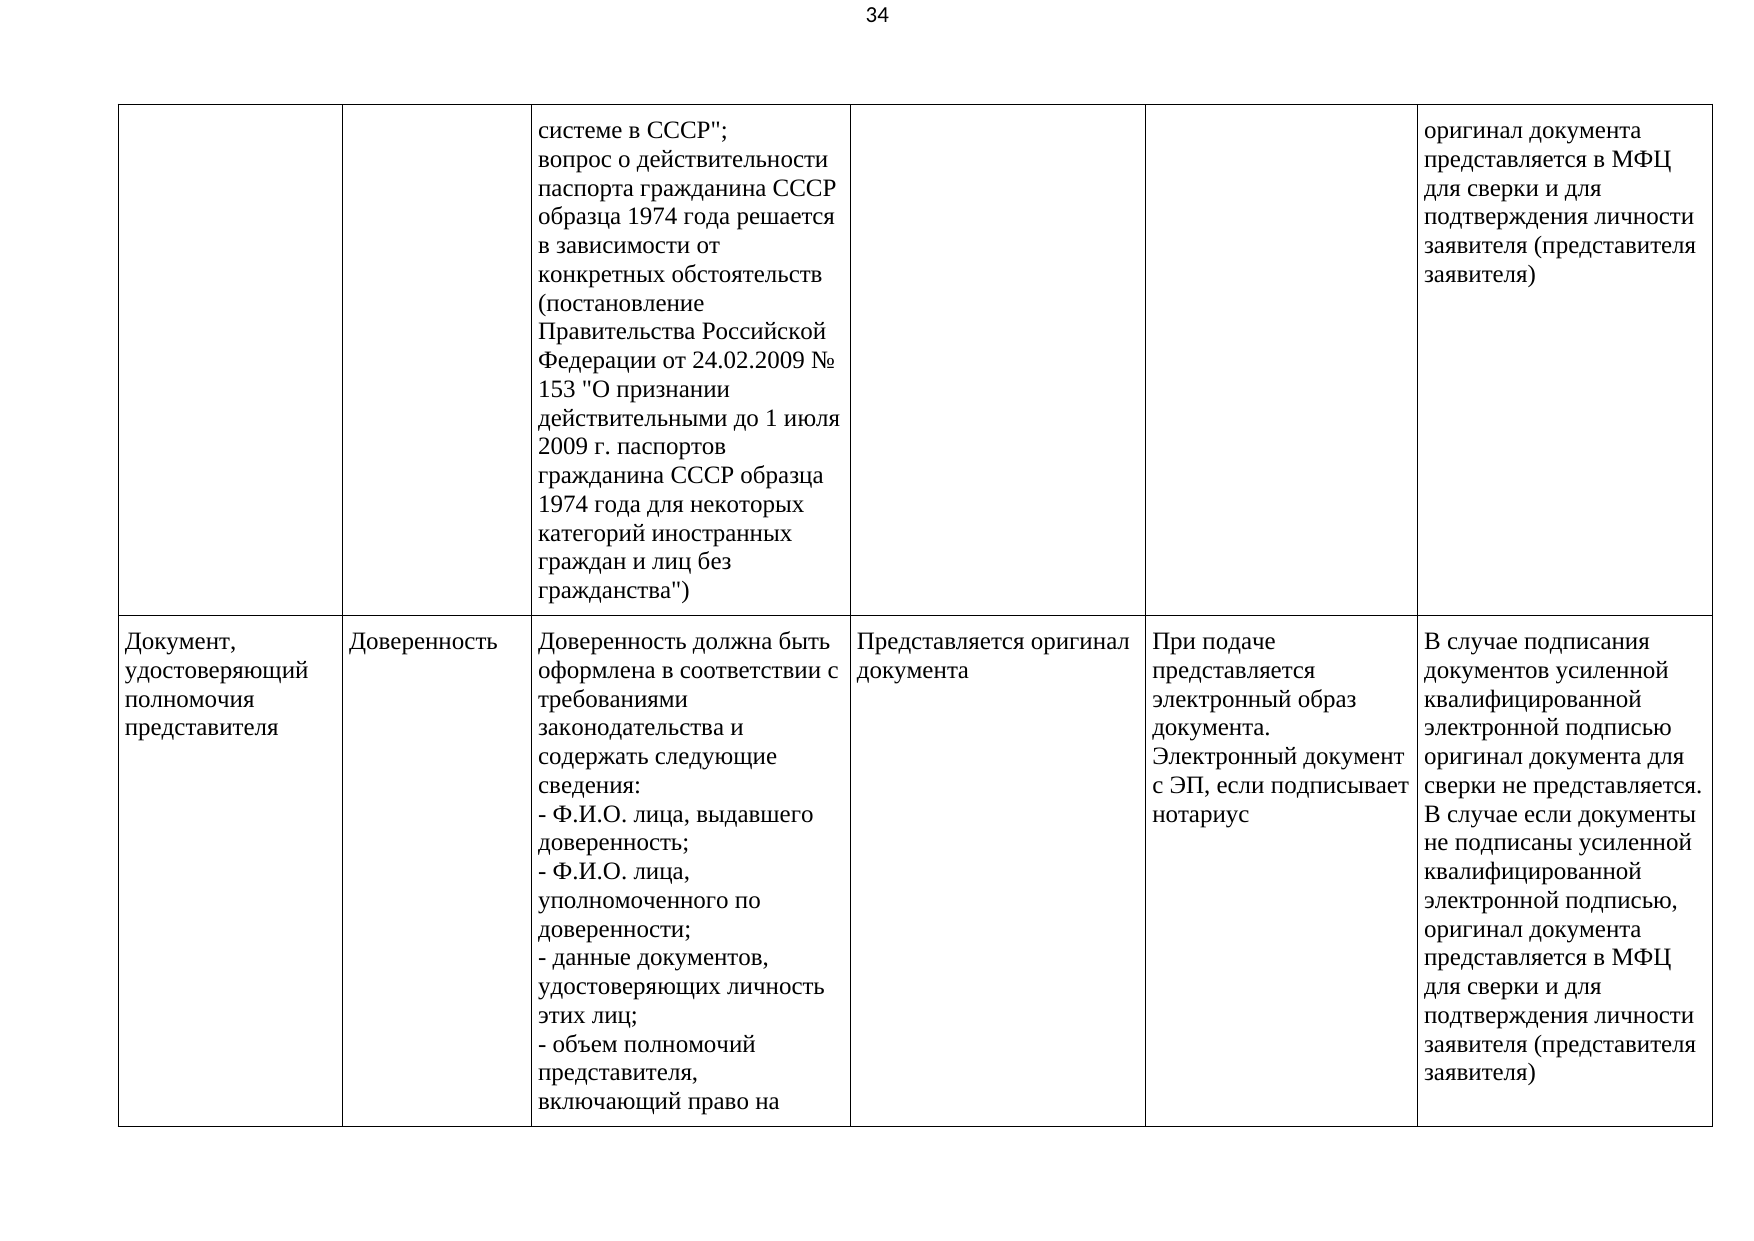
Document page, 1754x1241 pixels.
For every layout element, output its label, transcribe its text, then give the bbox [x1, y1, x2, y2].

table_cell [532, 616, 850, 1126]
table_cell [343, 105, 531, 614]
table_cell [1418, 105, 1712, 614]
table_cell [1146, 616, 1417, 1126]
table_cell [1418, 616, 1712, 1126]
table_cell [851, 105, 1145, 614]
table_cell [119, 616, 342, 1126]
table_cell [851, 616, 1145, 1126]
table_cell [532, 105, 850, 614]
table_cell Доверенность [343, 616, 531, 1126]
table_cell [1146, 105, 1417, 614]
